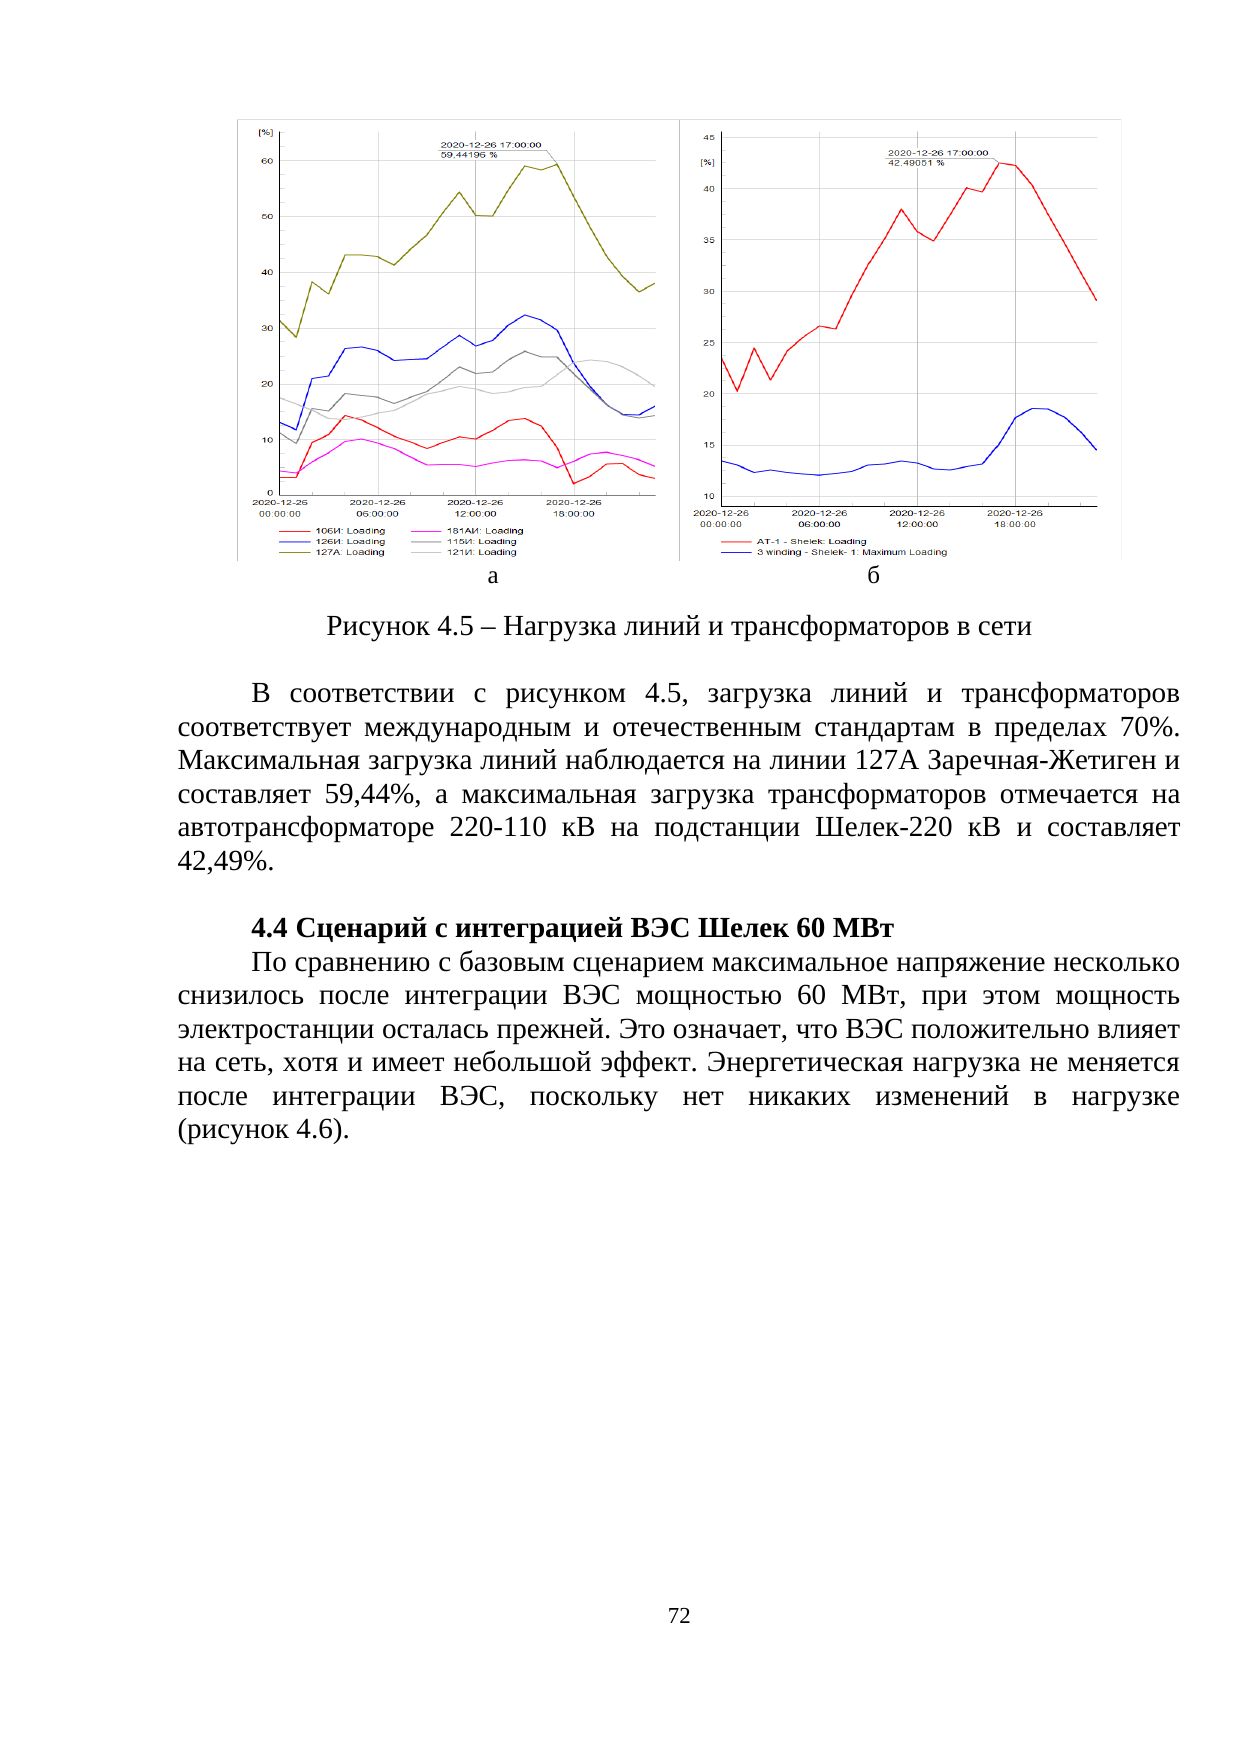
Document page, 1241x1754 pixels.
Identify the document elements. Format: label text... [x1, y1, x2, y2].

text По сравнению с базовым сценарием максимальное напряжение несколько снизилось после интеграции ВЭС мощностью 60 МВт, при этом мощность электростанции осталась прежней. Это означает, что ВЭС положительно влияет на сеть, хотя и имеет небольшой эффект. Энергетическая нагрузка не меняется после интеграции ВЭС, поскольку нет никаких изменений в нагрузке (рисунок 4.6). [177, 944, 1181, 1145]
subtitle Сценарий с интеграцией ВЭС Шелек 60 МВт [177, 910, 1181, 944]
text а б [177, 560, 1181, 589]
text Рисунок 4.5 – Нагрузка линий и трансформаторов в сети [177, 608, 1181, 642]
text В соответствии с рисунком 4.5, загрузка линий и трансформаторов соответствует международным и отечественным стандартам в пределах 70%. Максимальная загрузка линий наблюдается на линии 127А Заречная-Жетиген и составляет 59,44%, а максимальная загрузка трансформаторов отмечается на автотрансформаторе 220-110 кВ на подстанции Шелек-220 кВ и составляет 42,49%. [177, 675, 1181, 877]
picture [237, 118, 1122, 561]
